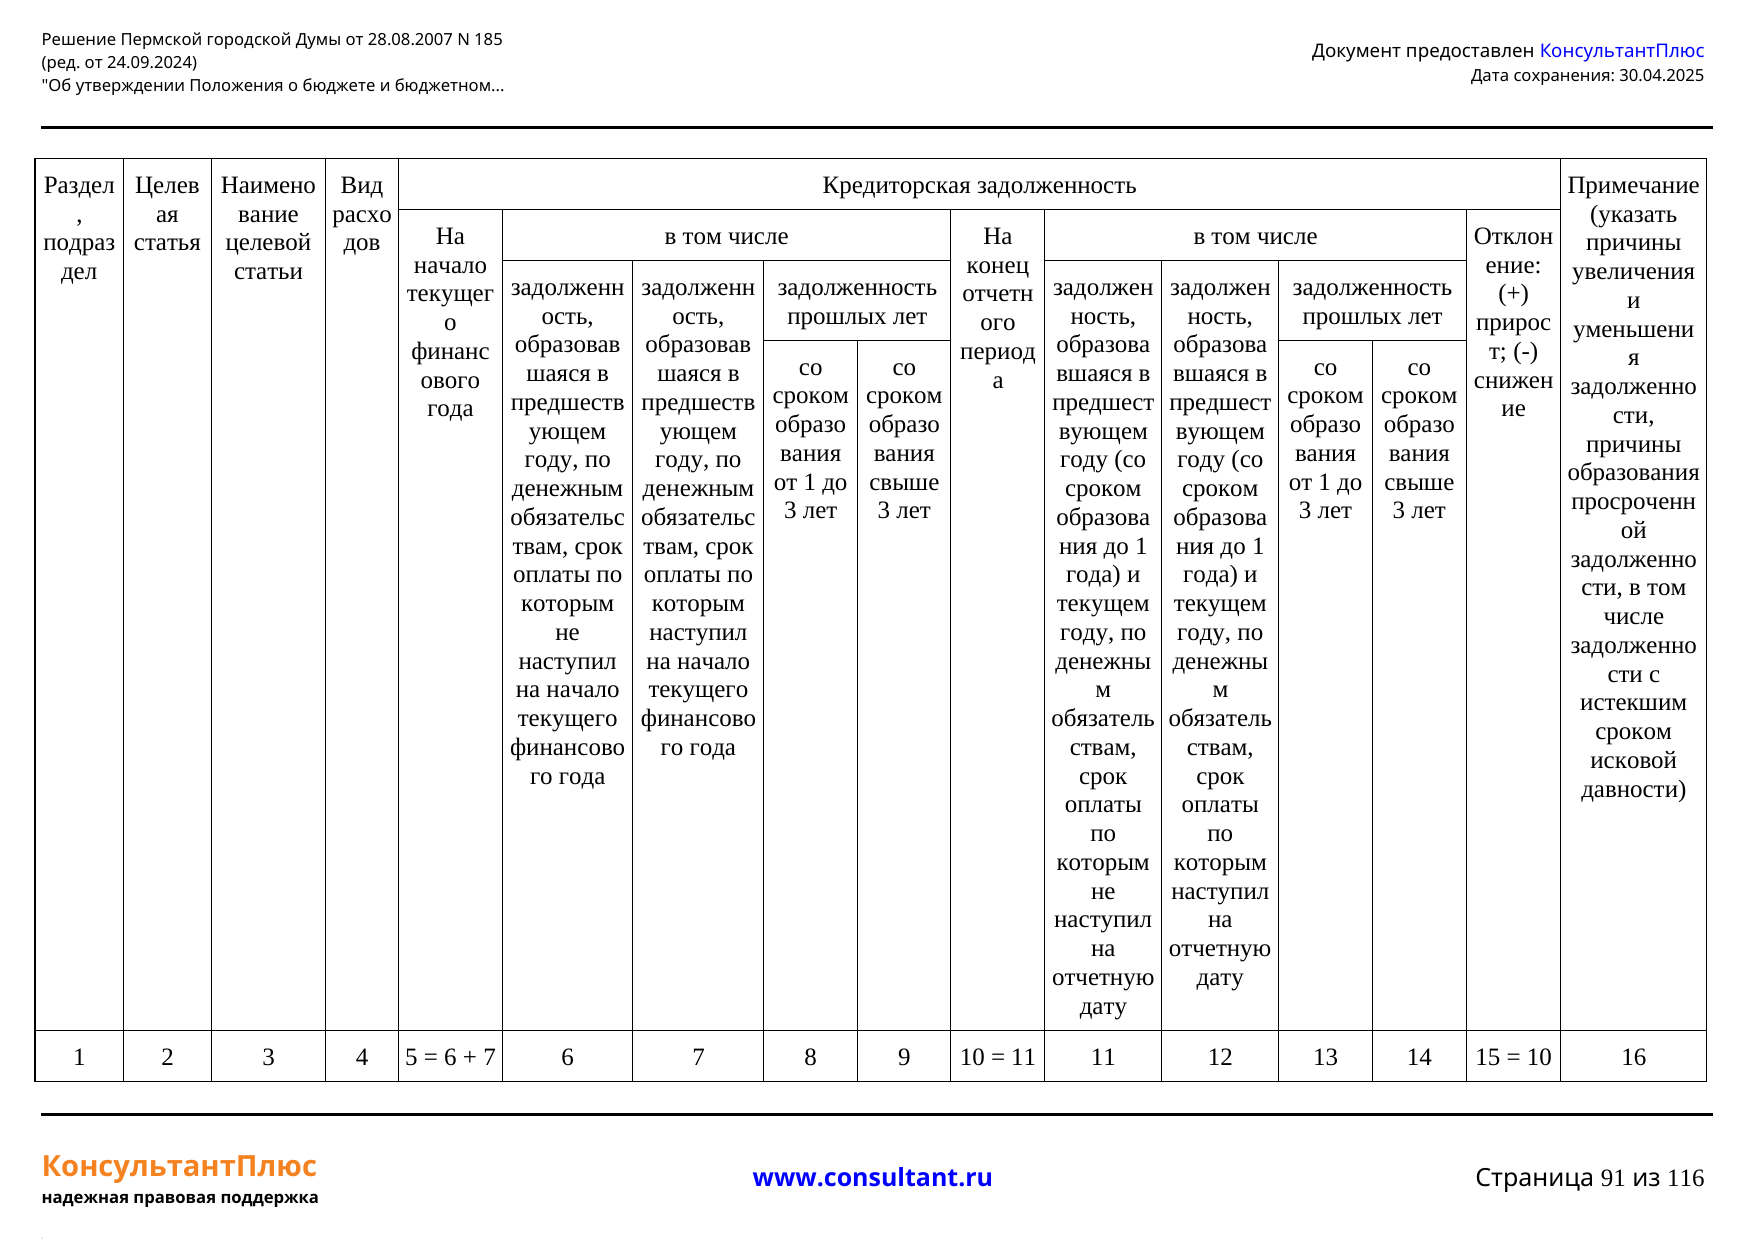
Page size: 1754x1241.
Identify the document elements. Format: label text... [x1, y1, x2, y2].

table_cell 5 = 6 + 7 + 8 + 9 [399, 1031, 502, 1081]
table_cell 6 [503, 1031, 632, 1081]
table_cell 1 [36, 1031, 123, 1081]
table_cell задолженность, образовавшаяся в предшествующем году (со сроком образования до 1 года) и текущем году, по денежным обязательствам, срок оплаты по которым не наступил на отчетную дату [1045, 261, 1161, 1030]
table_cell задолженность прошлых лет [764, 261, 950, 340]
table_cell На конец отчетного периода [951, 210, 1044, 1030]
table_cell Отклонение: (+) прирост; (-) снижение [1467, 210, 1560, 1030]
table_cell со сроком образования свыше 3 лет [858, 341, 950, 1030]
table_cell в том числе [1045, 210, 1466, 260]
table_header Примечание (указать причины увеличения и уменьшения задолженности, причины образования просроченной задолженности, в том числе задолженности с истекшим сроком исковой давности) [1561, 159, 1706, 1030]
table_cell 14 [1373, 1031, 1466, 1081]
table_cell 15 = 10 - 5 [1467, 1031, 1560, 1081]
table_cell На начало текущего финансового года [399, 210, 502, 1030]
table_cell 12 [1162, 1031, 1278, 1081]
table_cell задолженность, образовавшаяся в предшествующем году, по денежным обязательствам, срок оплаты по которым не наступил на начало текущего финансового года [503, 261, 632, 1030]
table_cell задолженность, образовавшаяся в предшествующем году, по денежным обязательствам, срок оплаты по которым наступил на начало текущего финансового года [633, 261, 763, 1030]
table_cell 11 [1045, 1031, 1161, 1081]
table_header Целевая статья [124, 159, 211, 1030]
table_cell 4 [326, 1031, 398, 1081]
table_header Вид расходов [326, 159, 398, 1030]
table_cell 3 [212, 1031, 325, 1081]
table_header Наименование целевой статьи [212, 159, 325, 1030]
table_cell со сроком образования от 1 до 3 лет [764, 341, 857, 1030]
table_cell 2 [124, 1031, 211, 1081]
table_cell задолженность прошлых лет [1279, 261, 1466, 340]
table_cell задолженность, образовавшаяся в предшествующем году (со сроком образования до 1 года) и текущем году, по денежным обязательствам, срок оплаты по которым наступил на отчетную дату [1162, 261, 1278, 1030]
table_header Раздел, подраздел [36, 159, 123, 1030]
table_header Кредиторская задолженность [399, 159, 1560, 209]
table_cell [951, 1031, 1044, 1081]
table_cell 7 [633, 1031, 763, 1081]
table_cell 8 [764, 1031, 857, 1081]
table_cell со сроком образования от 1 до 3 лет [1279, 341, 1372, 1030]
table_cell 9 [858, 1031, 950, 1081]
table_cell в том числе [503, 210, 950, 260]
table_cell со сроком образования свыше 3 лет [1373, 341, 1466, 1030]
table_cell 13 [1279, 1031, 1372, 1081]
table_cell 16 [1561, 1031, 1706, 1081]
